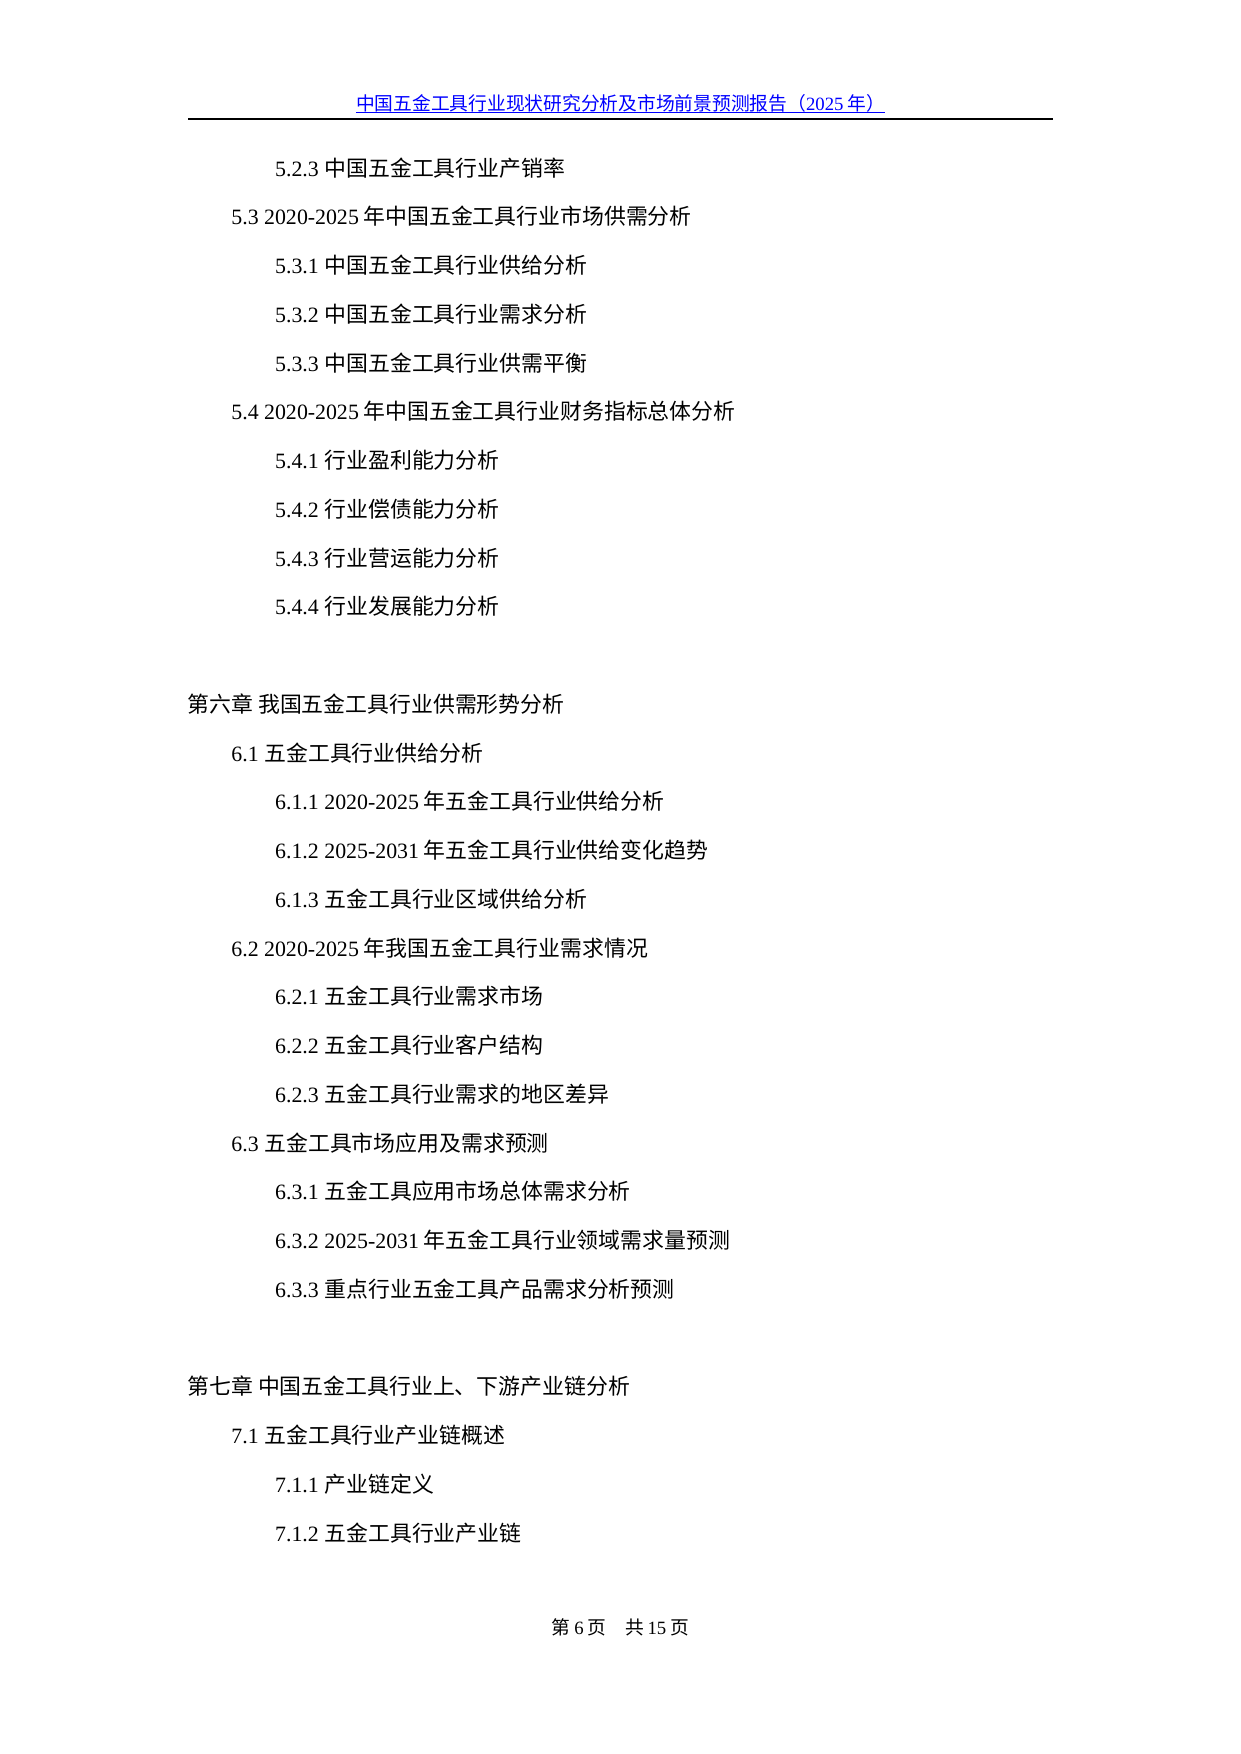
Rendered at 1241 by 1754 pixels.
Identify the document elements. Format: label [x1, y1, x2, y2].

text [187, 150, 1053, 1548]
